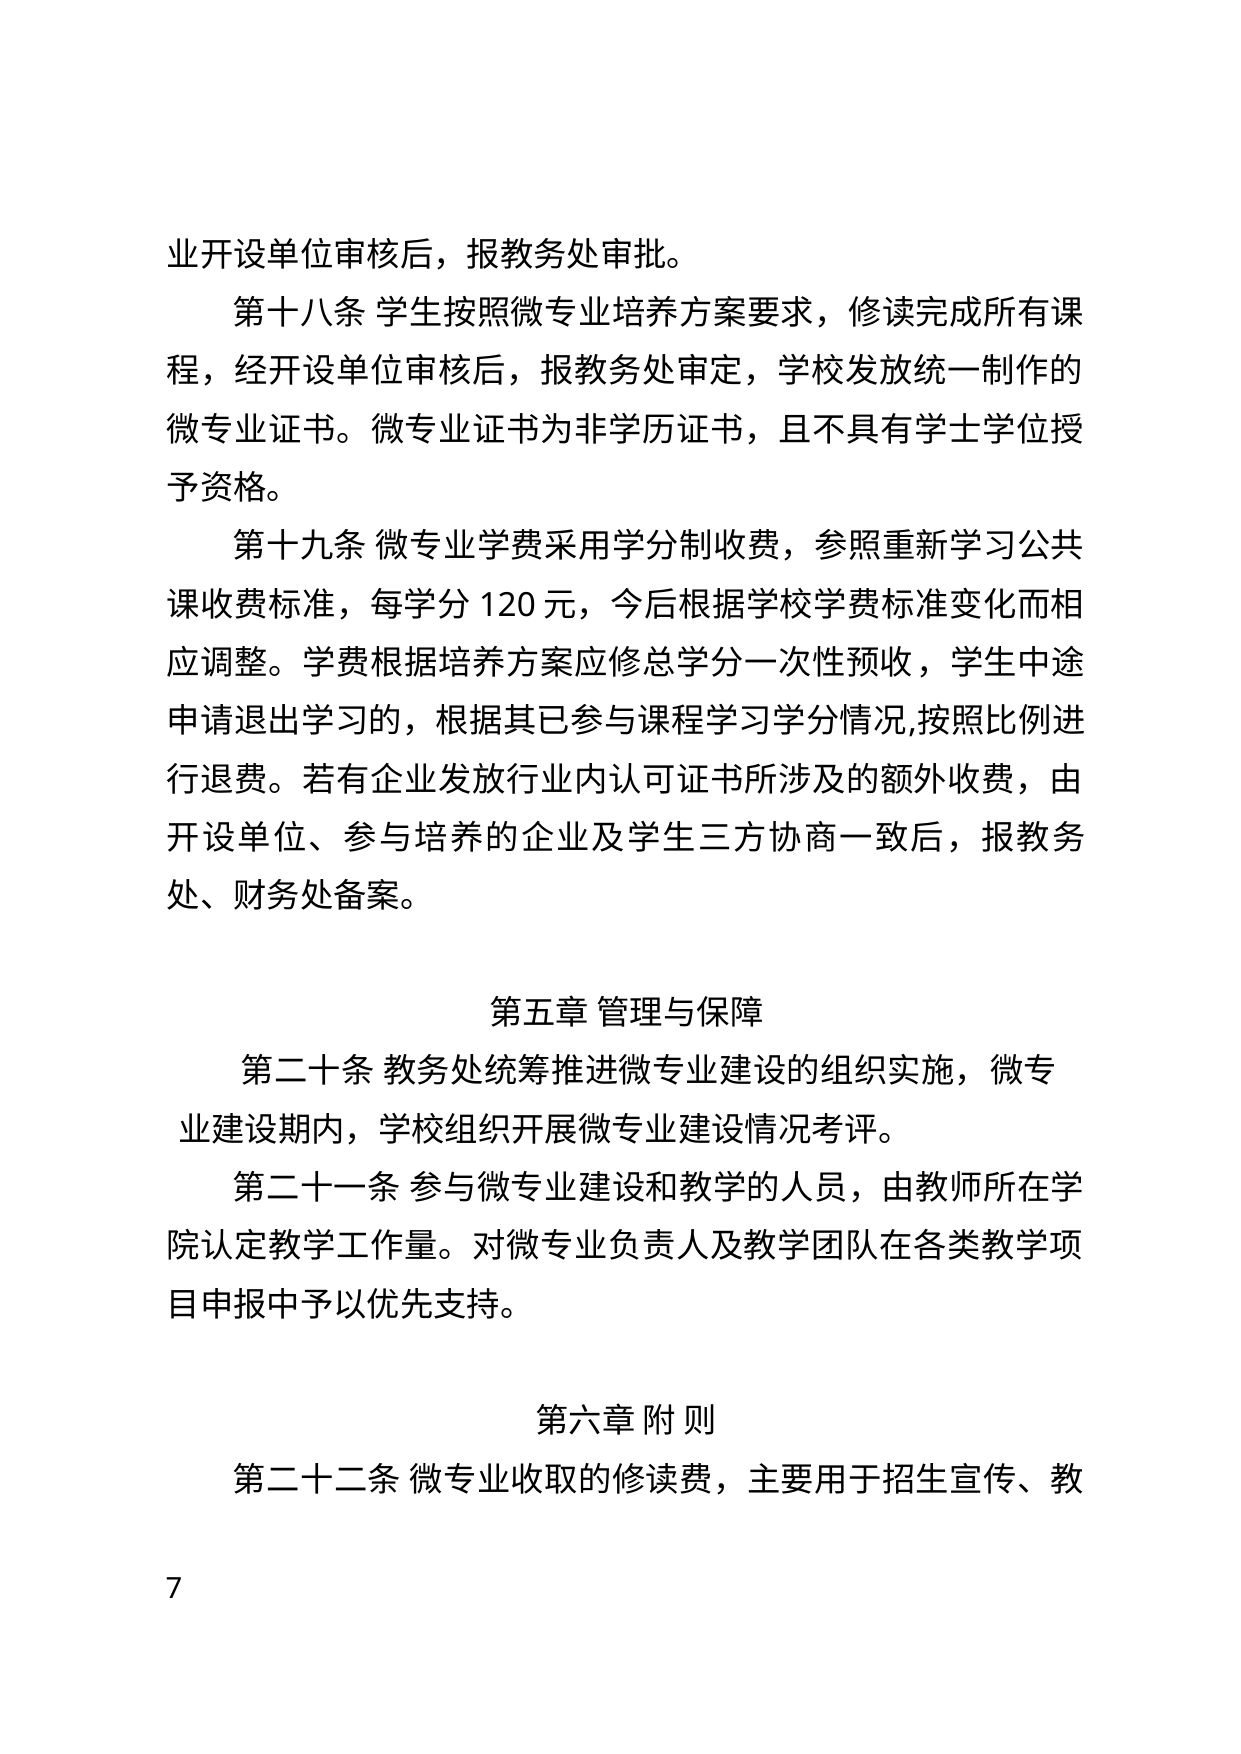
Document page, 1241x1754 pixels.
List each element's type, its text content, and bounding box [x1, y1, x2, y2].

text 第五章 管理与保障 [167, 978, 1085, 1036]
text 第六章 附 则 [167, 1386, 1085, 1444]
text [167, 219, 1085, 278]
text 第十八条 学生按照微专业培养方案要求，修读完成所有课程，经开设单位审核后，报教务处审定，学校发放统一制作的微专业证书。微专业证书为非学历证书，且不具有学士学位授予资格。 [167, 278, 1085, 511]
text 第二十条 教务处统筹推进微专业建设的组织实施，微专业建设期内，学校组织开展微专业建设情况考评。 [178, 1036, 1057, 1153]
text 第二十一条 参与微专业建设和教学的人员，由教师所在学院认定教学工作量。对微专业负责人及教学团队在各类教学项目申报中予以优先支持。 [167, 1153, 1085, 1328]
list 第十九条 微专业学费采用学分制收费，参照重新学习公共课收费标准，每学分120元，今后根据学校学费标准变化而相应调整。学费根据培养方案应修总学分一次性预收，学生中途申请退出学习的，根据其已参与课程学习学分情况,按照比例进行退费。若有企业发放行业内认可证书所涉及的额外收费，由开设单位、参与培养的企业及学生三方协商一致后，报教务处、财务处备案。 [167, 511, 1085, 919]
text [167, 1444, 1085, 1503]
